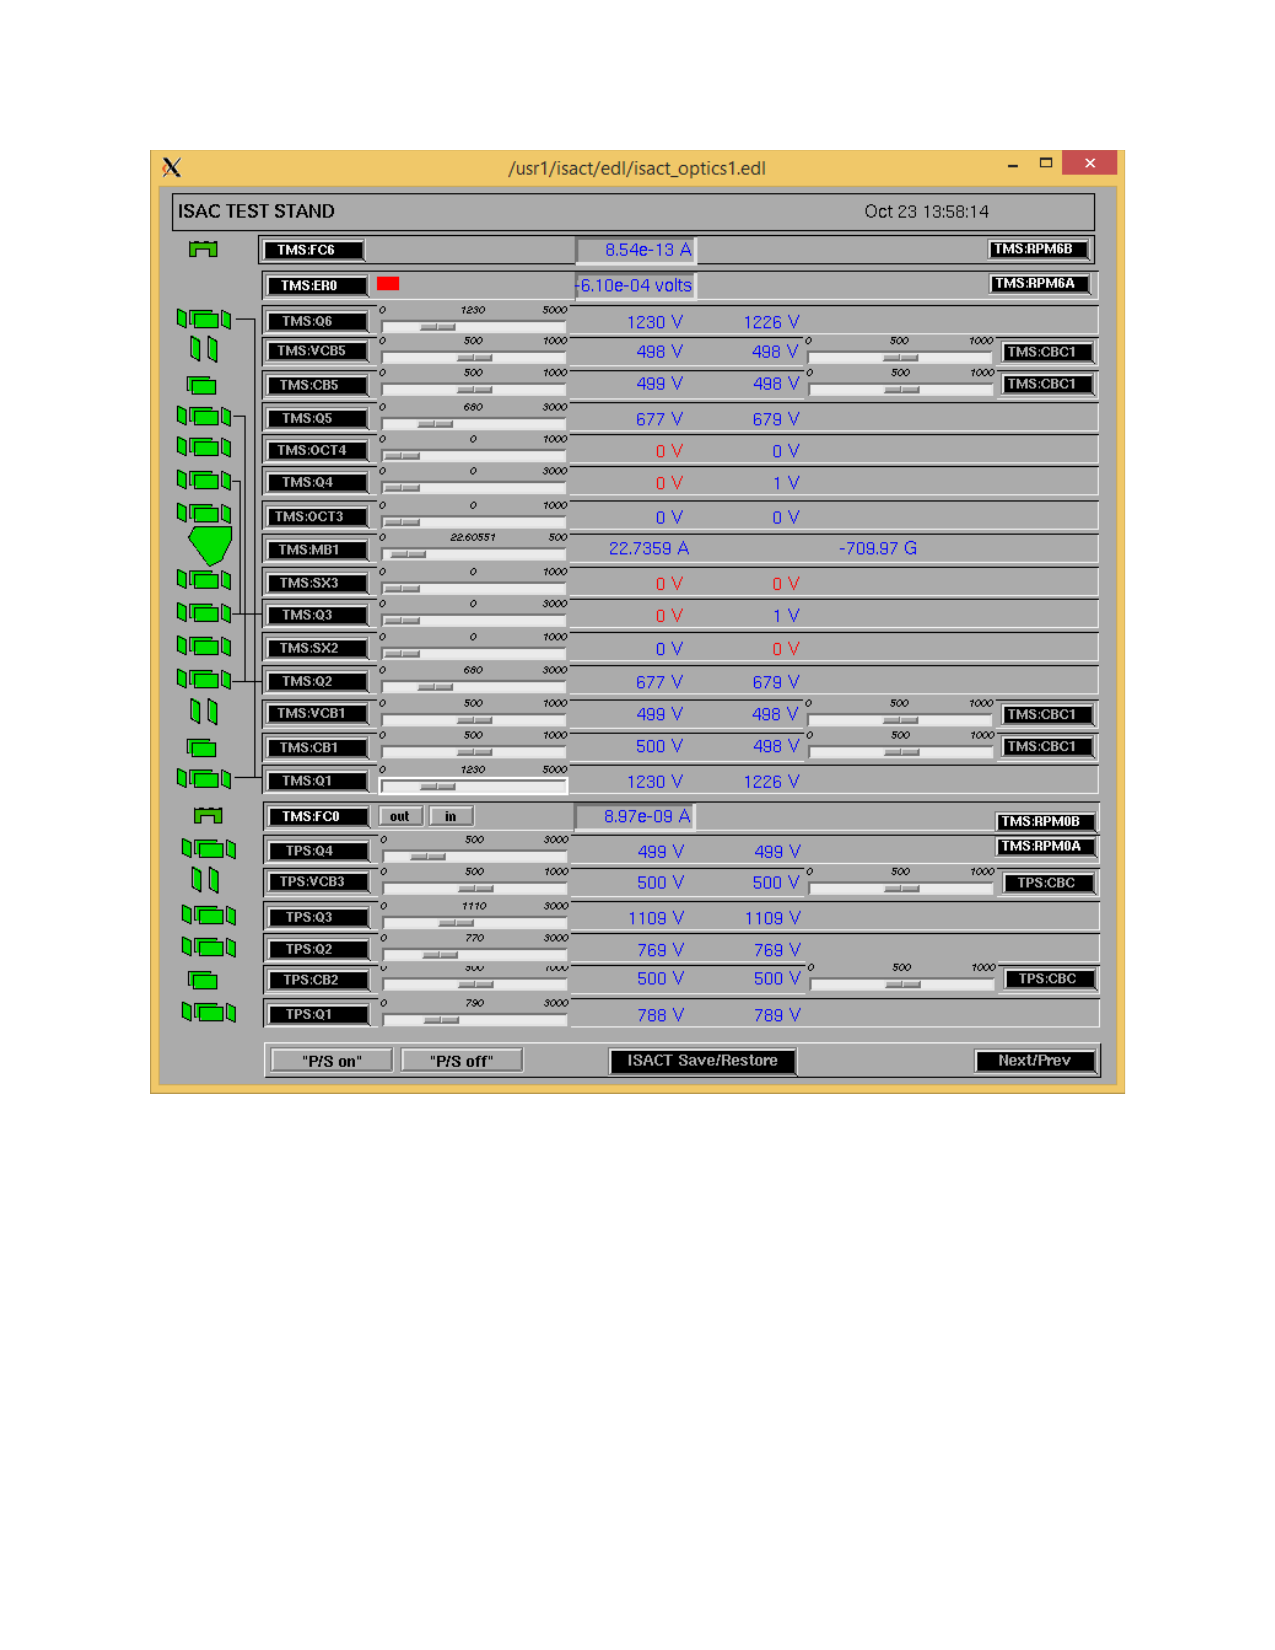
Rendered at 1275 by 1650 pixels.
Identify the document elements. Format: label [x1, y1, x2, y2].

picture [150, 150, 1125, 1094]
